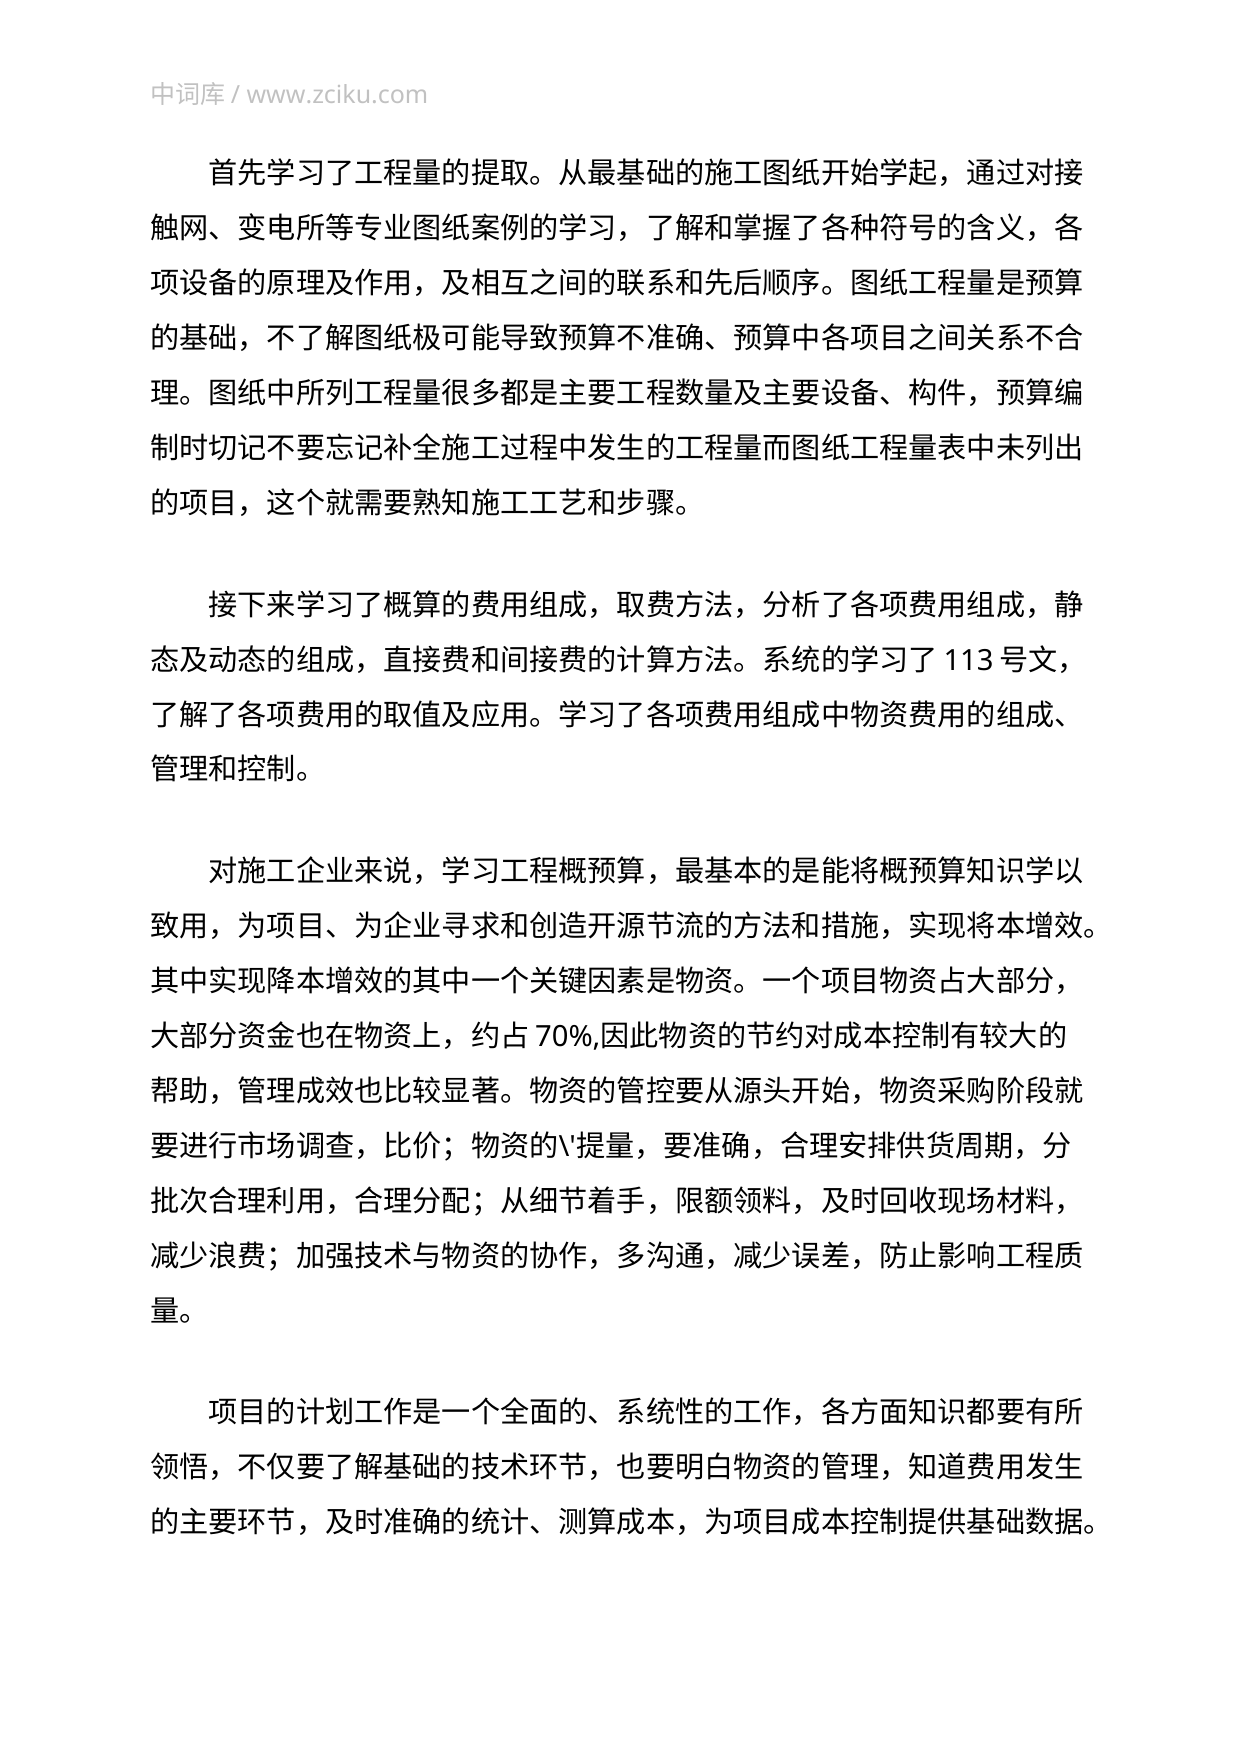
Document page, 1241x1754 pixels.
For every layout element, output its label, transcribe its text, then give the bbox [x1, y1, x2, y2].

text 项目的计划工作是一个全面的、系统性的工作，各方面知识都要有所领悟，不仅要了解基础的技术环节，也要明白物资的管理，知道费用发生的主要环节，及时准确的统计、测算成本，为项目成本控制提供基础数据。 [150, 1389, 1090, 1541]
text 首先学习了工程量的提取。从最基础的施工图纸开始学起，通过对接触网、变电所等专业图纸案例的学习，了解和掌握了各种符号的含义，各项设备的原理及作用，及相互之间的联系和先后顺序。图纸工程量是预算的基础，不了解图纸极可能导致预算不准确、预算中各项目之间关系不合理。图纸中所列工程量很多都是主要工程数量及主要设备、构件，预算编制时切记不要忘记补全施工过程中发生的工程量而图纸工程量表中未列出的项目，这个就需要熟知施工工艺和步骤。 [150, 150, 1090, 522]
text 接下来学习了概算的费用组成，取费方法，分析了各项费用组成，静态及动态的组成，直接费和间接费的计算方法。系统的学习了113号文，了解了各项费用的取值及应用。学习了各项费用组成中物资费用的组成、管理和控制。 [150, 581, 1090, 788]
text 对施工企业来说，学习工程概预算，最基本的是能将概预算知识学以致用，为项目、为企业寻求和创造开源节流的方法和措施，实现将本增效。其中实现降本增效的其中一个关键因素是物资。一个项目物资占大部分，大部分资金也在物资上，约占70%,因此物资的节约对成本控制有较大的帮助，管理成效也比较显著。物资的管控要从源头开始，物资采购阶段就要进行市场调查，比价；物资的\'提量，要准确，合理安排供货周期，分批次合理利用，合理分配；从细节着手，限额领料，及时回收现场材料，减少浪费；加强技术与物资的协作，多沟通，减少误差，防止影响工程质量。 [150, 848, 1090, 1329]
